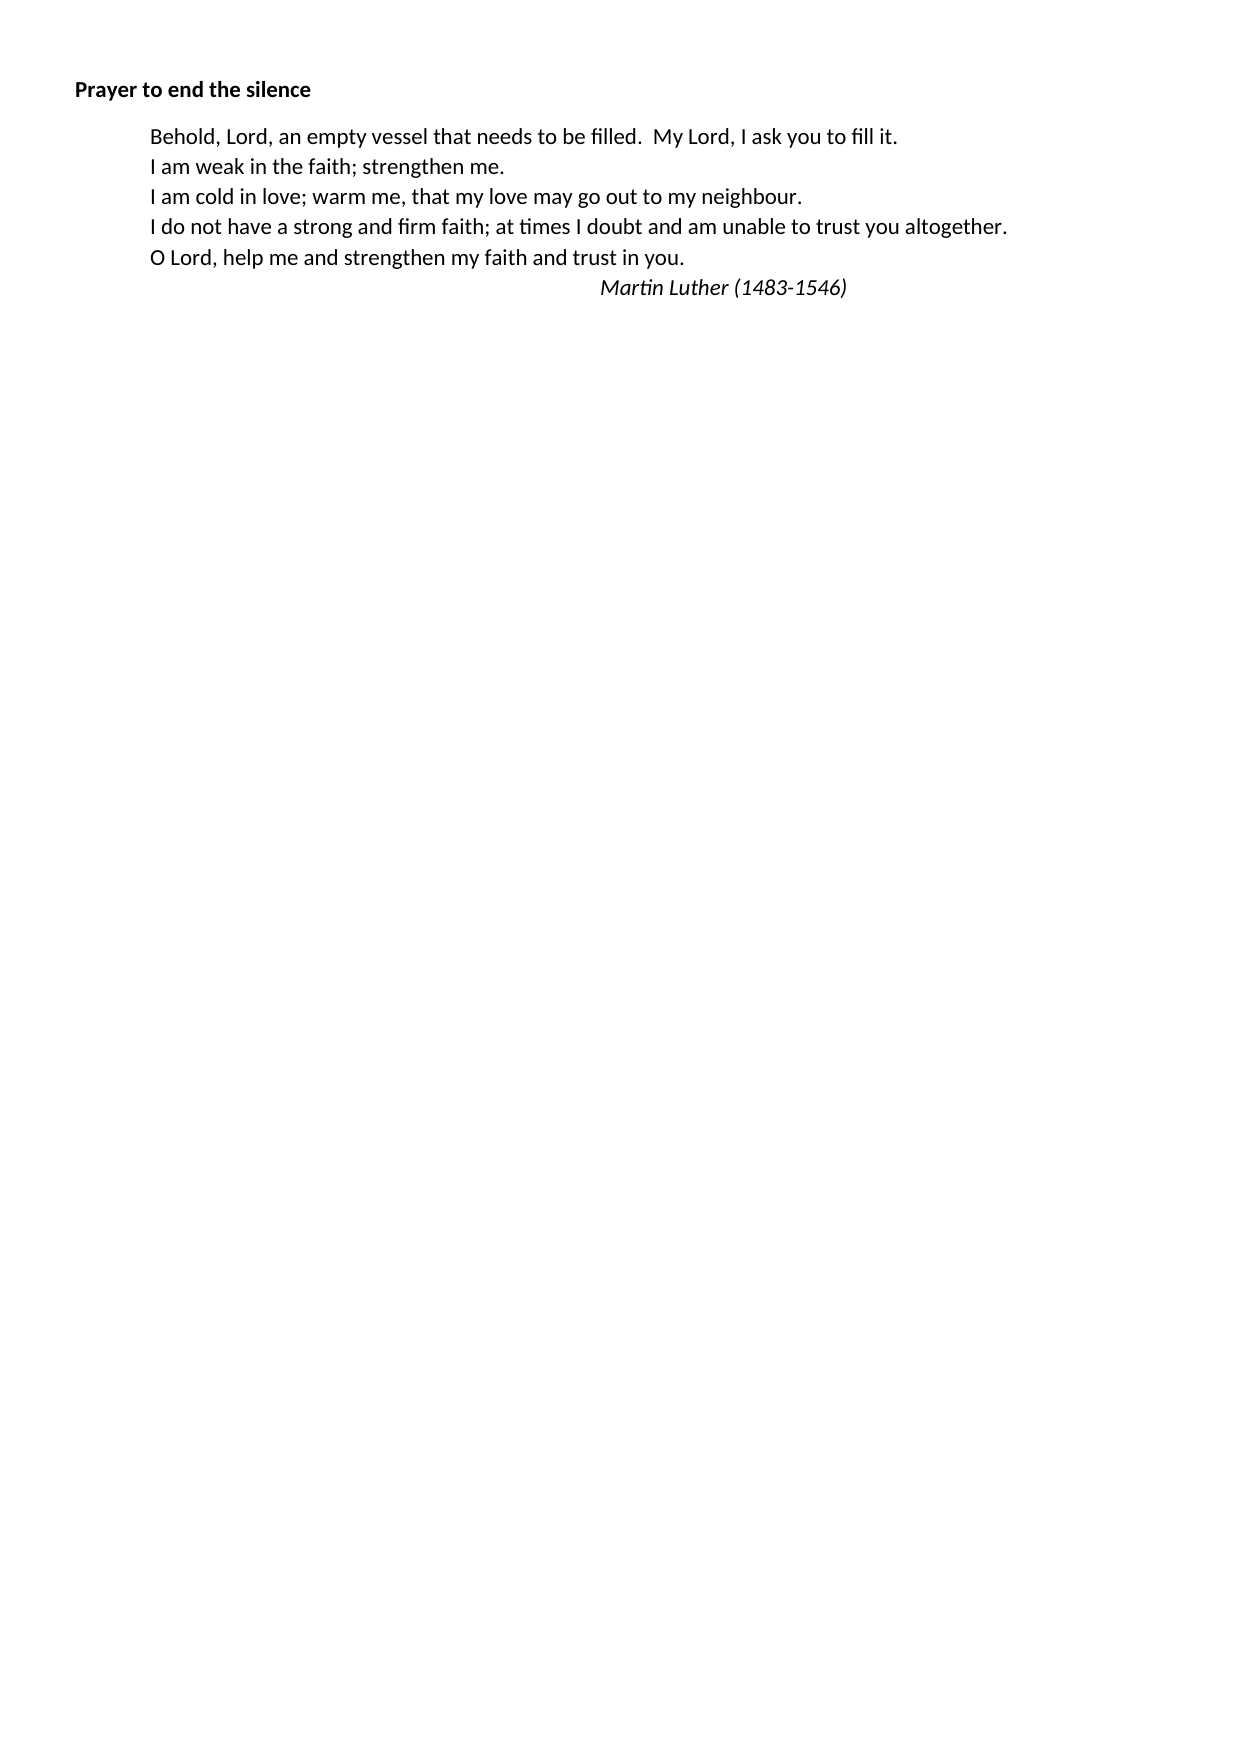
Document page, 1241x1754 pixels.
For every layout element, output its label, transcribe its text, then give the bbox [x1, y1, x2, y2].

text Prayer to end the silence [75, 75, 1165, 103]
text O Lord, help me and strengthen my faith and trust in you. [150, 243, 1165, 271]
text I am cold in love; warm me, that my love may go out to my neighbour. [150, 182, 1165, 210]
text Martin Luther (1483-1546) [150, 273, 1165, 301]
text Behold, Lord, an empty vessel that needs to be filled. My Lord, I ask you to fill it. [150, 122, 1165, 150]
text I am weak in the faith; strengthen me. [150, 152, 1165, 180]
text I do not have a strong and firm faith; at times I doubt and am unable to trust you altogether. [150, 212, 1165, 241]
